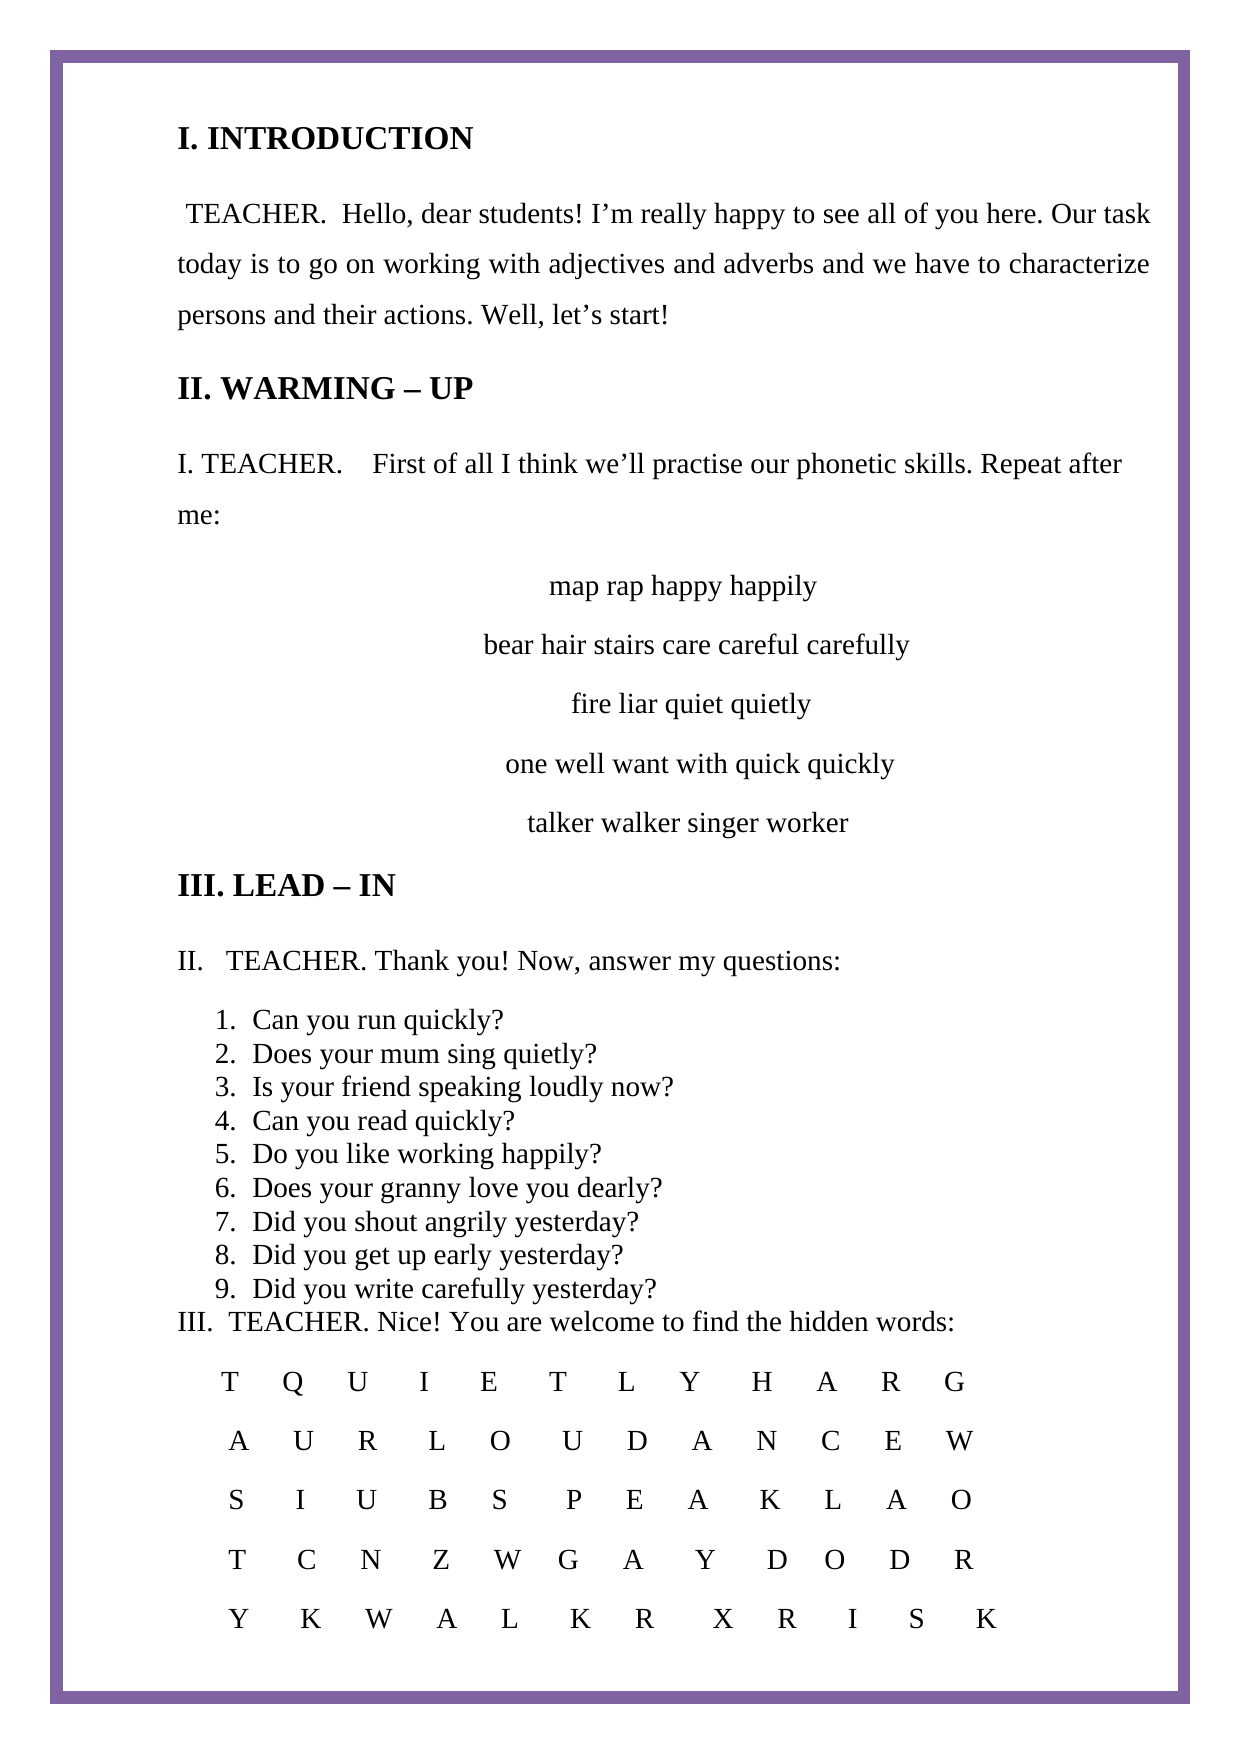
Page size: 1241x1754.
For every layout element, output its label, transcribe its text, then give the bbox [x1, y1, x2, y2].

list Can you read quickly? [214, 1103, 1152, 1137]
text A U R L O U D A N C E W [177, 1423, 1152, 1457]
text II. WARMING – UP [177, 368, 1152, 406]
text TEACHER. Hello, dear students! I’m really happy to see all of you here. Our task today is to go on working with adjectives and adverbs and we have to characterize persons and their actions. Well, let’s start! [177, 196, 1152, 331]
text fire liar quiet quietly [177, 687, 1152, 720]
list Is your friend speaking loudly now? [214, 1069, 1152, 1103]
text talker walker singer worker [177, 805, 1152, 839]
text one well want with quick quickly [177, 746, 1152, 779]
text III. LEAD – IN [177, 865, 1152, 903]
list Did you get up early yesterday? [214, 1237, 1152, 1271]
text bear hair stairs care careful carefully [177, 627, 1152, 661]
text S I U B S P E A K L A O [177, 1482, 1152, 1516]
text Y K W A L K R X R I S K [177, 1601, 1152, 1635]
list Does your granny love you dearly? [214, 1170, 1152, 1204]
text I. INTRODUCTION [177, 118, 1152, 156]
text map rap happy happily [177, 568, 1152, 601]
list Did you write carefully yesterday? [214, 1271, 1152, 1304]
text III. TEACHER. Nice! You are welcome to find the hidden words: [177, 1304, 1152, 1338]
list Did you shout angrily yesterday? [214, 1204, 1152, 1237]
list Does your mum sing quietly? [214, 1036, 1152, 1069]
list Can you run quickly? [214, 1002, 1152, 1036]
text T C N Z W G A Y D O D R [177, 1542, 1152, 1575]
text T Q U I E T L Y H A R G [177, 1364, 1152, 1397]
list Do you like working happily? [214, 1137, 1152, 1170]
text II. TEACHER. Thank you! Now, answer my questions: [177, 943, 1152, 977]
text I. TEACHER. First of all I think we’ll practise our phonetic skills. Repeat after me: [177, 446, 1152, 530]
